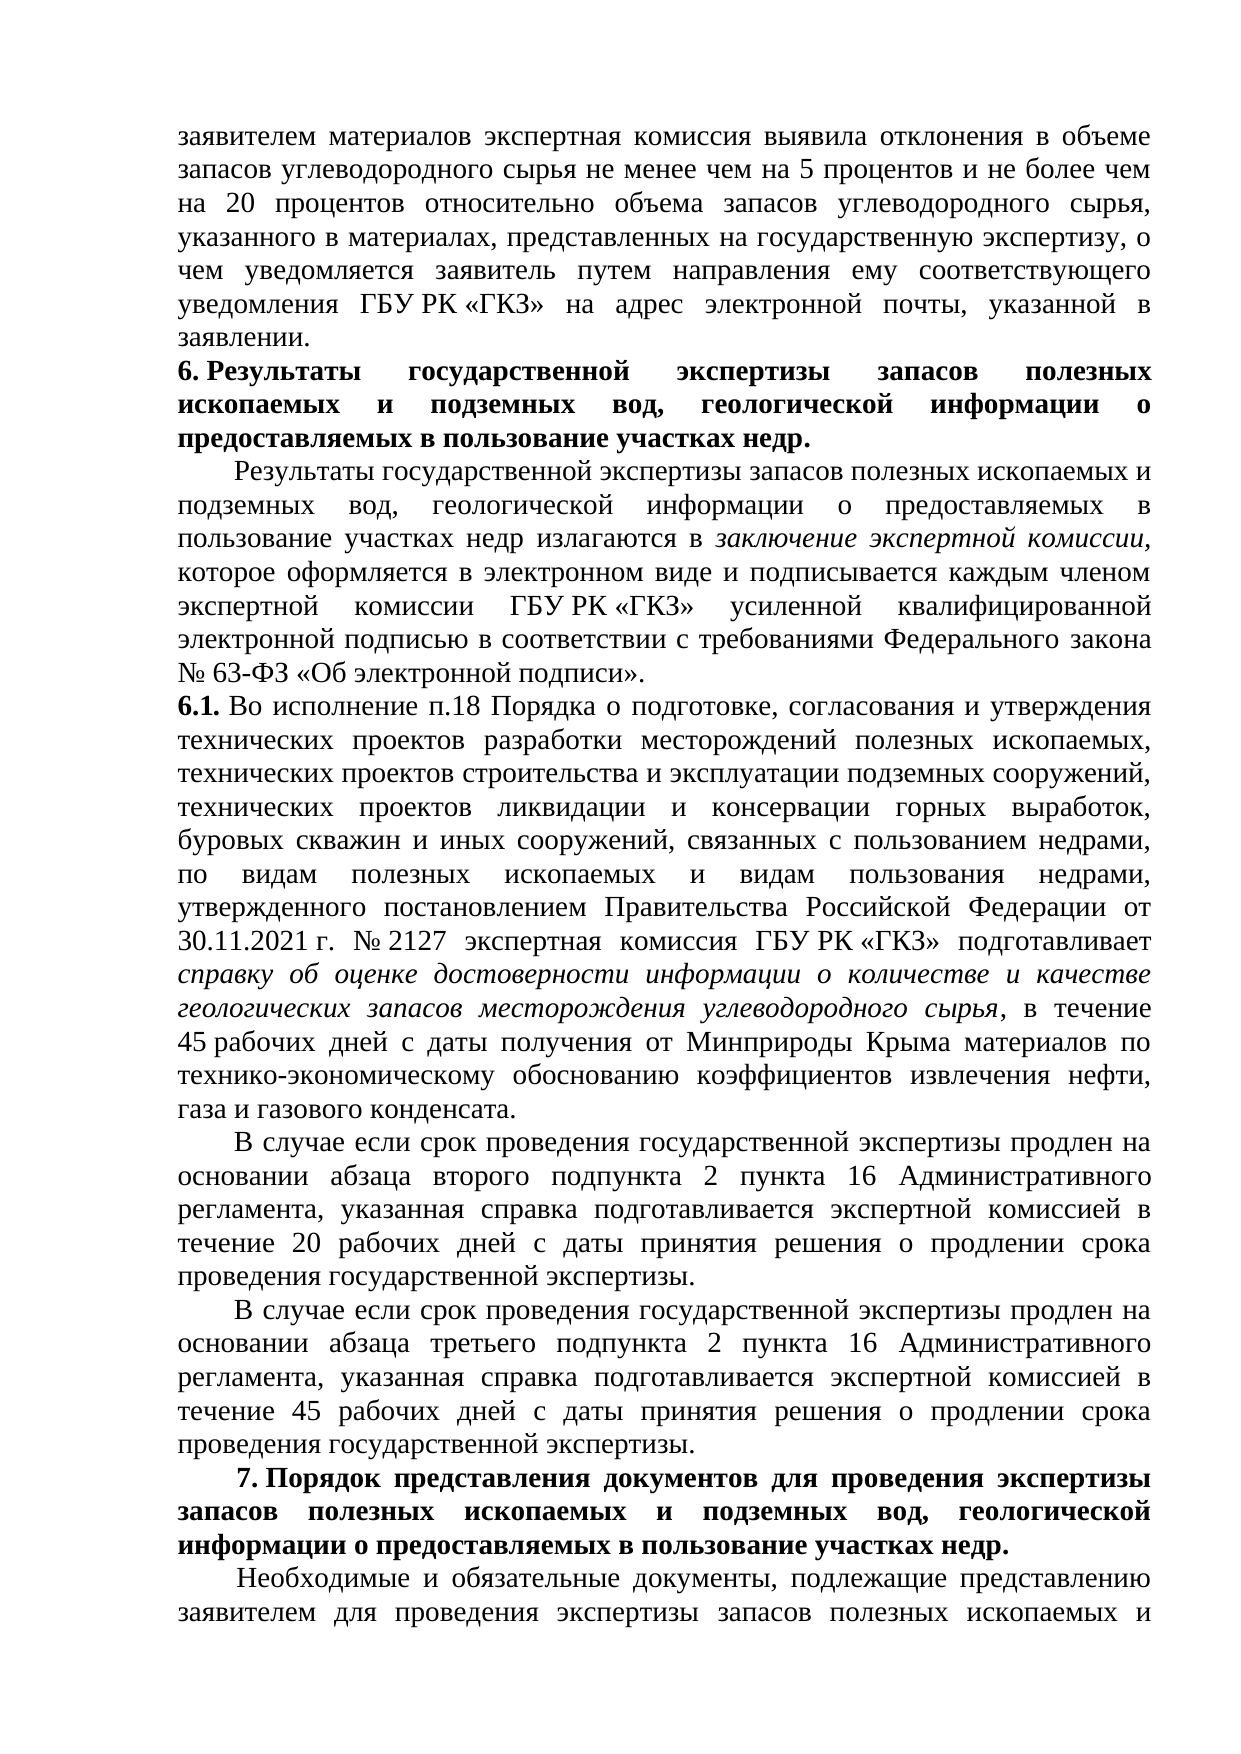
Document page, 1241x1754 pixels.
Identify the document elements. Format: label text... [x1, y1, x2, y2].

text 6. Результаты государственной экспертизы запасов полезных ископаемых и подземных вод, геологической информации о предоставляемых в пользование участках недр. [177, 353, 1152, 453]
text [177, 118, 1152, 353]
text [177, 1560, 1152, 1627]
text В случае если срок проведения государственной экспертизы продлен на основании абзаца второго подпункта 2 пункта 16 Административного регламента, указанная справка подготавливается экспертной комиссией в течение 20 рабочих дней с даты принятия решения о продлении срока проведения государственной экспертизы. [177, 1124, 1152, 1292]
text В случае если срок проведения государственной экспертизы продлен на основании абзаца третьего подпункта 2 пункта 16 Административного регламента, указанная справка подготавливается экспертной комиссией в течение 45 рабочих дней с даты принятия решения о продлении срока проведения государственной экспертизы. [177, 1292, 1152, 1460]
text Результаты государственной экспертизы запасов полезных ископаемых и подземных вод, геологической информации о предоставляемых в пользование участках недр излагаются в заключение экспертной комиссии, которое оформляется в электронном виде и подписывается каждым членом экспертной комиссии ГБУ РК «ГКЗ» усиленной квалифицированной электронной подписью в соответствии с требованиями Федерального закона № 63-ФЗ «Об электронной подписи». [177, 453, 1152, 688]
text 6.1. Во исполнение п.18 Порядка о подготовке, согласования и утверждения технических проектов разработки месторождений полезных ископаемых, технических проектов строительства и эксплуатации подземных сооружений, технических проектов ликвидации и консервации горных выработок, буровых скважин и иных сооружений, связанных с пользованием недрами, по видам полезных ископаемых и видам пользования недрами, утвержденного постановлением Правительства Российской Федерации от 30.11.2021 г. № 2127 экспертная комиссия ГБУ РК «ГКЗ» подготавливает справку об оценке достоверности информации о количестве и качестве геологических запасов месторождения углеводородного сырья, в течение 45 рабочих дней с даты получения от Минприроды Крыма материалов по технико-экономическому обоснованию коэффициентов извлечения нефти, газа и газового конденсата. [177, 688, 1152, 1124]
text 7. Порядок представления документов для проведения экспертизы запасов полезных ископаемых и подземных вод, геологической информации о предоставляемых в пользование участках недр. [177, 1460, 1152, 1560]
